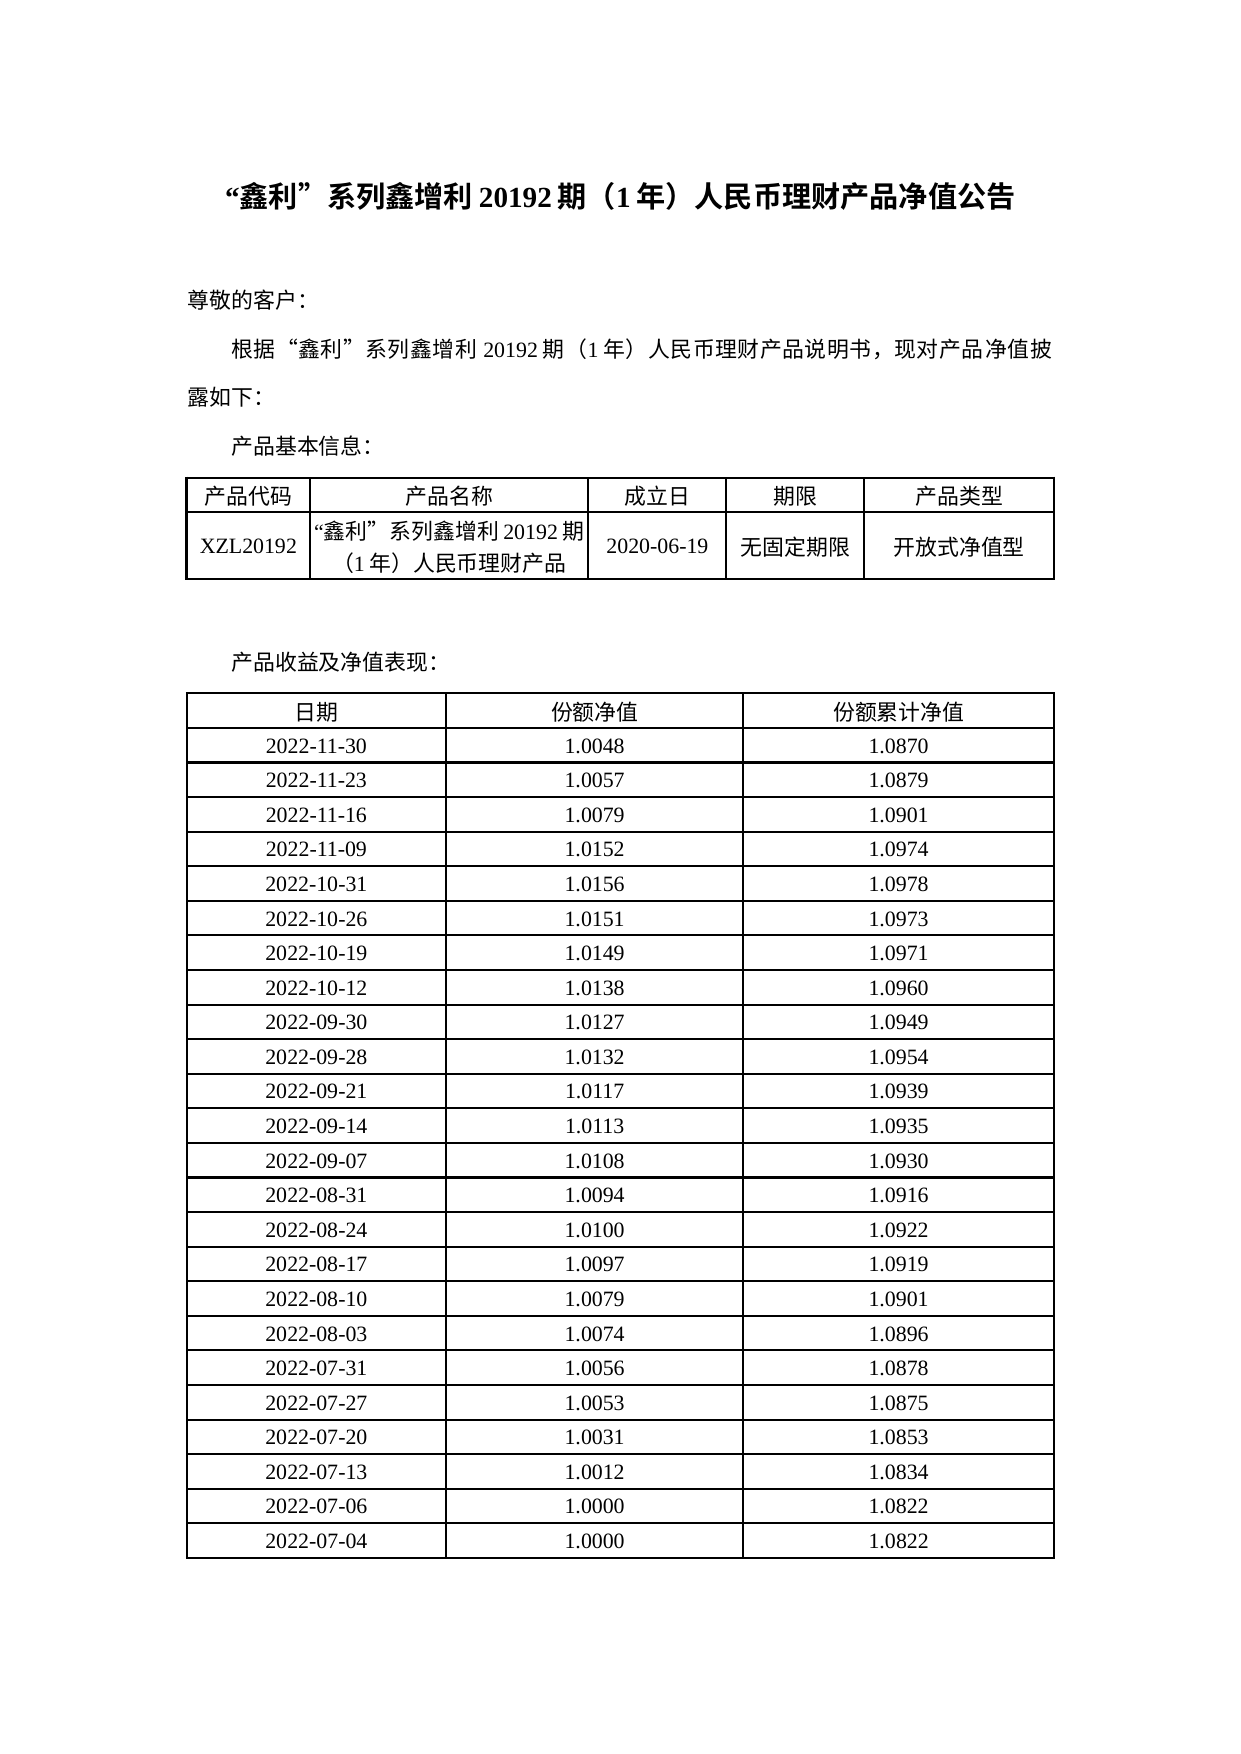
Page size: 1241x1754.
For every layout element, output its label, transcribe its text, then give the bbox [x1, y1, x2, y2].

table_cell 2022-07-06 [188, 1490, 445, 1522]
table_cell 1.0916 [744, 1179, 1053, 1211]
table_cell XZL20192 [188, 513, 309, 578]
table_cell 2022-11-09 [188, 833, 445, 865]
table_cell 2022-08-17 [188, 1248, 445, 1280]
table_cell 1.0978 [744, 867, 1053, 900]
table_cell 无固定期限 [727, 513, 863, 578]
text 尊敬的客户： [187, 283, 1053, 315]
table_cell 1.0878 [744, 1351, 1053, 1384]
table_cell 1.0822 [744, 1490, 1053, 1522]
table_cell 1.0939 [744, 1075, 1053, 1107]
table_cell 1.0960 [744, 971, 1053, 1003]
table_cell 2022-08-10 [188, 1282, 445, 1315]
subtitle “鑫利”系列鑫增利20192期（1年）人民币理财产品净值公告 [187, 162, 1053, 227]
table_cell 2022-07-13 [188, 1455, 445, 1488]
table_cell 1.0138 [447, 971, 742, 1003]
table_cell 1.0057 [447, 764, 742, 796]
table_cell 1.0056 [447, 1351, 742, 1384]
table_cell 1.0971 [744, 936, 1053, 969]
table_header 产品代码 [188, 479, 309, 511]
table_cell 2022-07-20 [188, 1421, 445, 1453]
table_cell 1.0901 [744, 1282, 1053, 1315]
table_cell 2022-09-28 [188, 1040, 445, 1073]
table_header 份额净值 [447, 694, 742, 727]
table_header 成立日 [589, 479, 725, 511]
table_cell 1.0152 [447, 833, 742, 865]
table_cell 2022-07-27 [188, 1386, 445, 1418]
table_cell 1.0000 [447, 1490, 742, 1522]
table_cell 开放式净值型 [865, 513, 1053, 578]
table_cell 1.0053 [447, 1386, 742, 1418]
table_cell 1.0074 [447, 1317, 742, 1349]
table_cell 2022-07-04 [188, 1524, 445, 1557]
table_header 产品名称 [311, 479, 587, 511]
table_cell 2022-08-24 [188, 1213, 445, 1246]
table_cell 2022-09-21 [188, 1075, 445, 1107]
text 产品收益及净值表现： [187, 644, 1053, 677]
table_cell 1.0113 [447, 1109, 742, 1142]
table_cell 2022-11-23 [188, 764, 445, 796]
table_cell 2022-10-26 [188, 902, 445, 934]
table_cell 1.0127 [447, 1006, 742, 1038]
table_cell 2022-11-16 [188, 798, 445, 831]
table_cell 1.0108 [447, 1144, 742, 1176]
table_cell 2022-09-14 [188, 1109, 445, 1142]
table_cell 1.0935 [744, 1109, 1053, 1142]
table_cell 2022-10-19 [188, 936, 445, 969]
table_cell 1.0097 [447, 1248, 742, 1280]
table_cell 2022-08-31 [188, 1179, 445, 1211]
table_cell 1.0875 [744, 1386, 1053, 1418]
table_cell 1.0853 [744, 1421, 1053, 1453]
table_cell 1.0870 [744, 729, 1053, 761]
table_cell 1.0048 [447, 729, 742, 761]
table_cell 1.0156 [447, 867, 742, 900]
table_cell 1.0151 [447, 902, 742, 934]
table_cell 1.0879 [744, 764, 1053, 796]
table_cell 1.0954 [744, 1040, 1053, 1073]
table_cell 2022-10-12 [188, 971, 445, 1003]
table_cell 1.0000 [447, 1524, 742, 1557]
table_cell 1.0930 [744, 1144, 1053, 1176]
table_header 期限 [727, 479, 863, 511]
table_cell 1.0117 [447, 1075, 742, 1107]
table_header 产品类型 [865, 479, 1053, 511]
table_header 份额累计净值 [744, 694, 1053, 727]
table_cell 1.0919 [744, 1248, 1053, 1280]
table_header 日期 [188, 694, 445, 727]
table_cell 2022-08-03 [188, 1317, 445, 1349]
table_cell 2022-11-30 [188, 729, 445, 761]
table_cell 1.0922 [744, 1213, 1053, 1246]
table_cell 1.0973 [744, 902, 1053, 934]
table_cell 2022-09-30 [188, 1006, 445, 1038]
table_cell 2022-10-31 [188, 867, 445, 900]
table_cell 1.0901 [744, 798, 1053, 831]
table_cell 1.0896 [744, 1317, 1053, 1349]
table_cell 1.0149 [447, 936, 742, 969]
table_cell 1.0094 [447, 1179, 742, 1211]
table_cell 2022-09-07 [188, 1144, 445, 1176]
table_cell 1.0031 [447, 1421, 742, 1453]
text 产品基本信息： [187, 428, 1053, 461]
table_cell 1.0949 [744, 1006, 1053, 1038]
table_cell 1.0079 [447, 1282, 742, 1315]
table_cell 1.0822 [744, 1524, 1053, 1557]
table_cell 2020-06-19 [589, 513, 725, 578]
table_cell 1.0974 [744, 833, 1053, 865]
table_cell 2022-07-31 [188, 1351, 445, 1384]
table_cell 1.0012 [447, 1455, 742, 1488]
table_cell 1.0834 [744, 1455, 1053, 1488]
table_cell “鑫利”系列鑫增利20192期（1年）人民币理财产品 [311, 513, 587, 578]
table_cell 1.0079 [447, 798, 742, 831]
table_cell 1.0132 [447, 1040, 742, 1073]
text 根据“鑫利”系列鑫增利20192期（1年）人民币理财产品说明书，现对产品净值披露如下： [187, 331, 1053, 412]
table_cell 1.0100 [447, 1213, 742, 1246]
